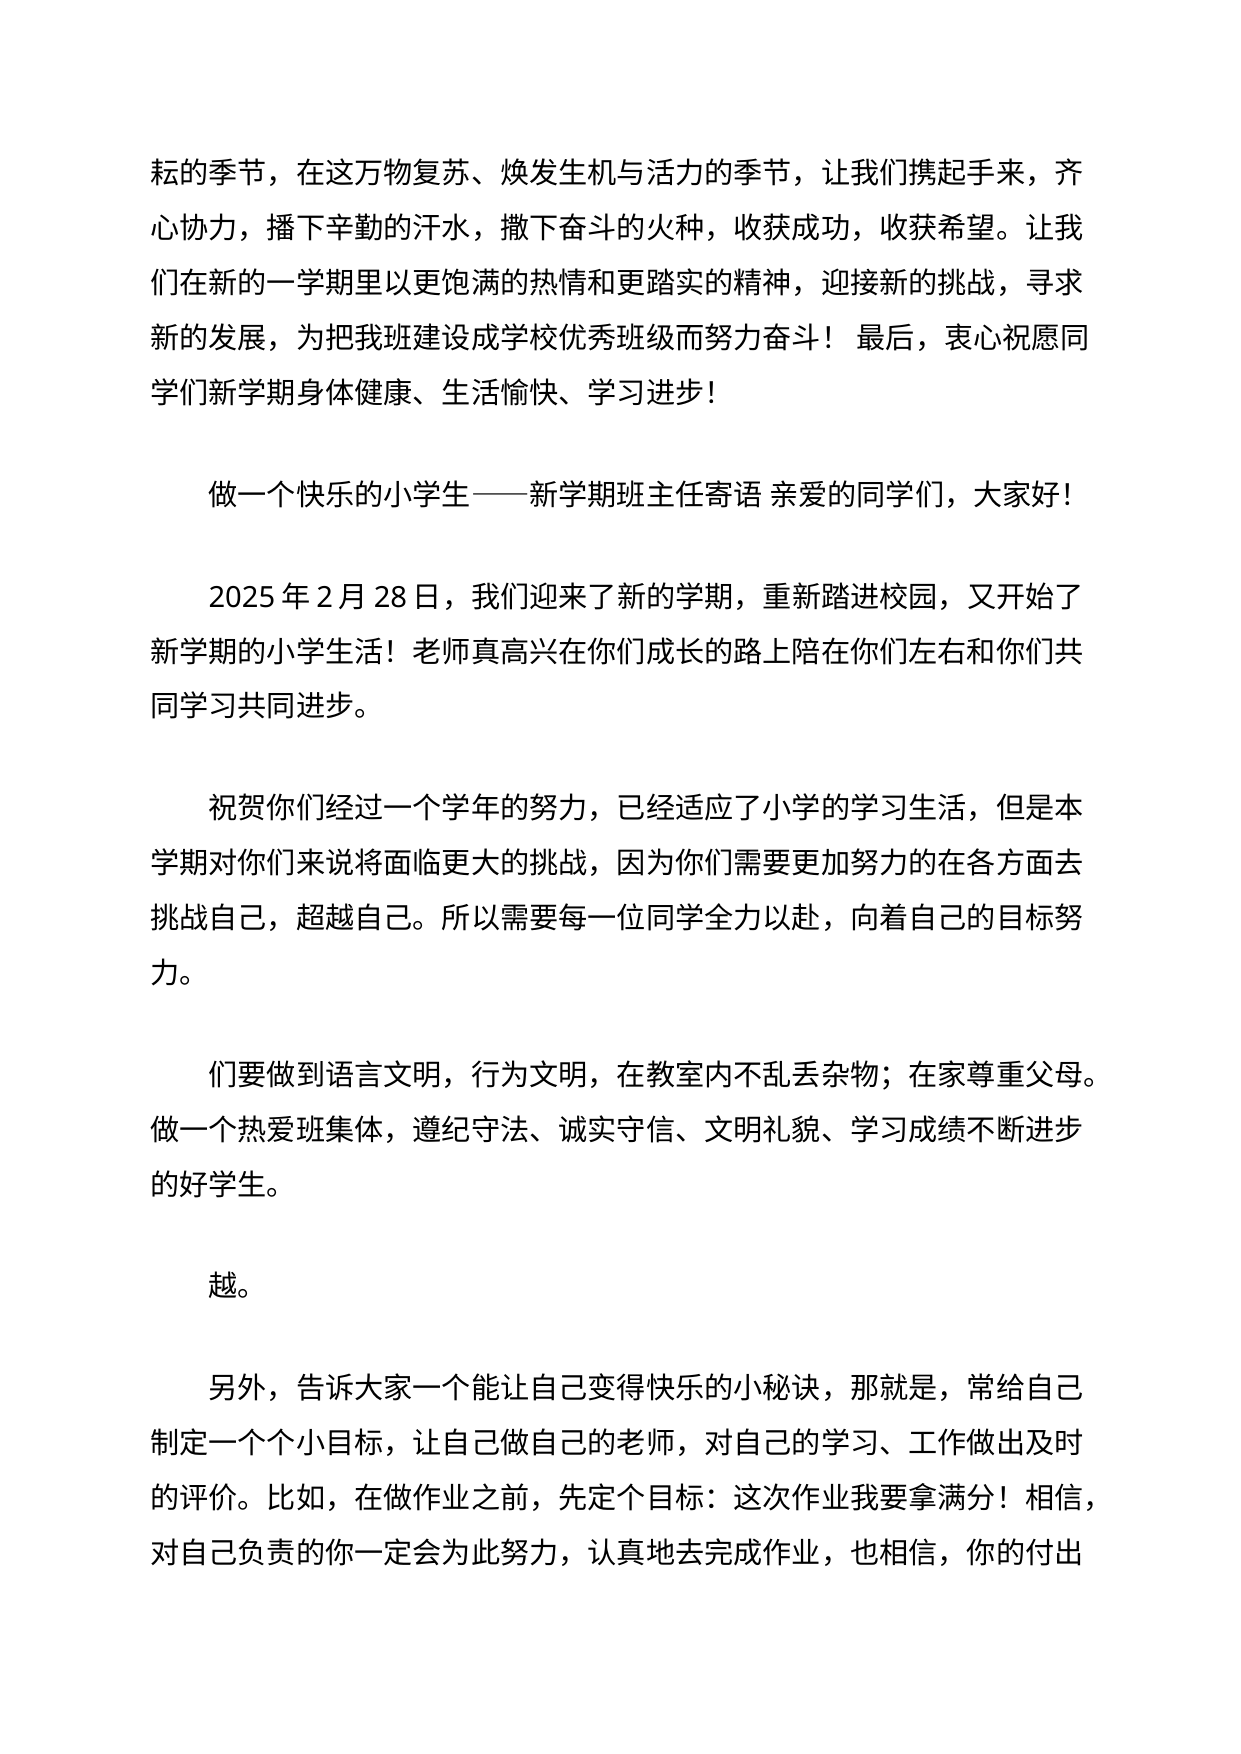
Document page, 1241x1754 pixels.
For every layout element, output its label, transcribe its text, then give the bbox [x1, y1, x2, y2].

text 越。 [150, 1263, 1090, 1305]
text 做一个快乐的小学生——新学期班主任寄语 亲爱的同学们，大家好！ [150, 471, 1090, 514]
text 2025年2月28日，我们迎来了新的学期，重新踏进校园，又开始了新学期的小学生活！老师真高兴在你们成长的路上陪在你们左右和你们共同学习共同进步。 [150, 573, 1090, 725]
text 祝贺你们经过一个学年的努力，已经适应了小学的学习生活，但是本学期对你们来说将面临更大的挑战，因为你们需要更加努力的在各方面去挑战自己，超越自己。所以需要每一位同学全力以赴，向着自己的目标努力。 [150, 785, 1090, 992]
text 们要做到语言文明，行为文明，在教室内不乱丢杂物；在家尊重父母。做一个热爱班集体，遵纪守法、诚实守信、文明礼貌、学习成绩不断进步的好学生。 [150, 1051, 1090, 1203]
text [150, 1364, 1090, 1572]
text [150, 150, 1090, 412]
